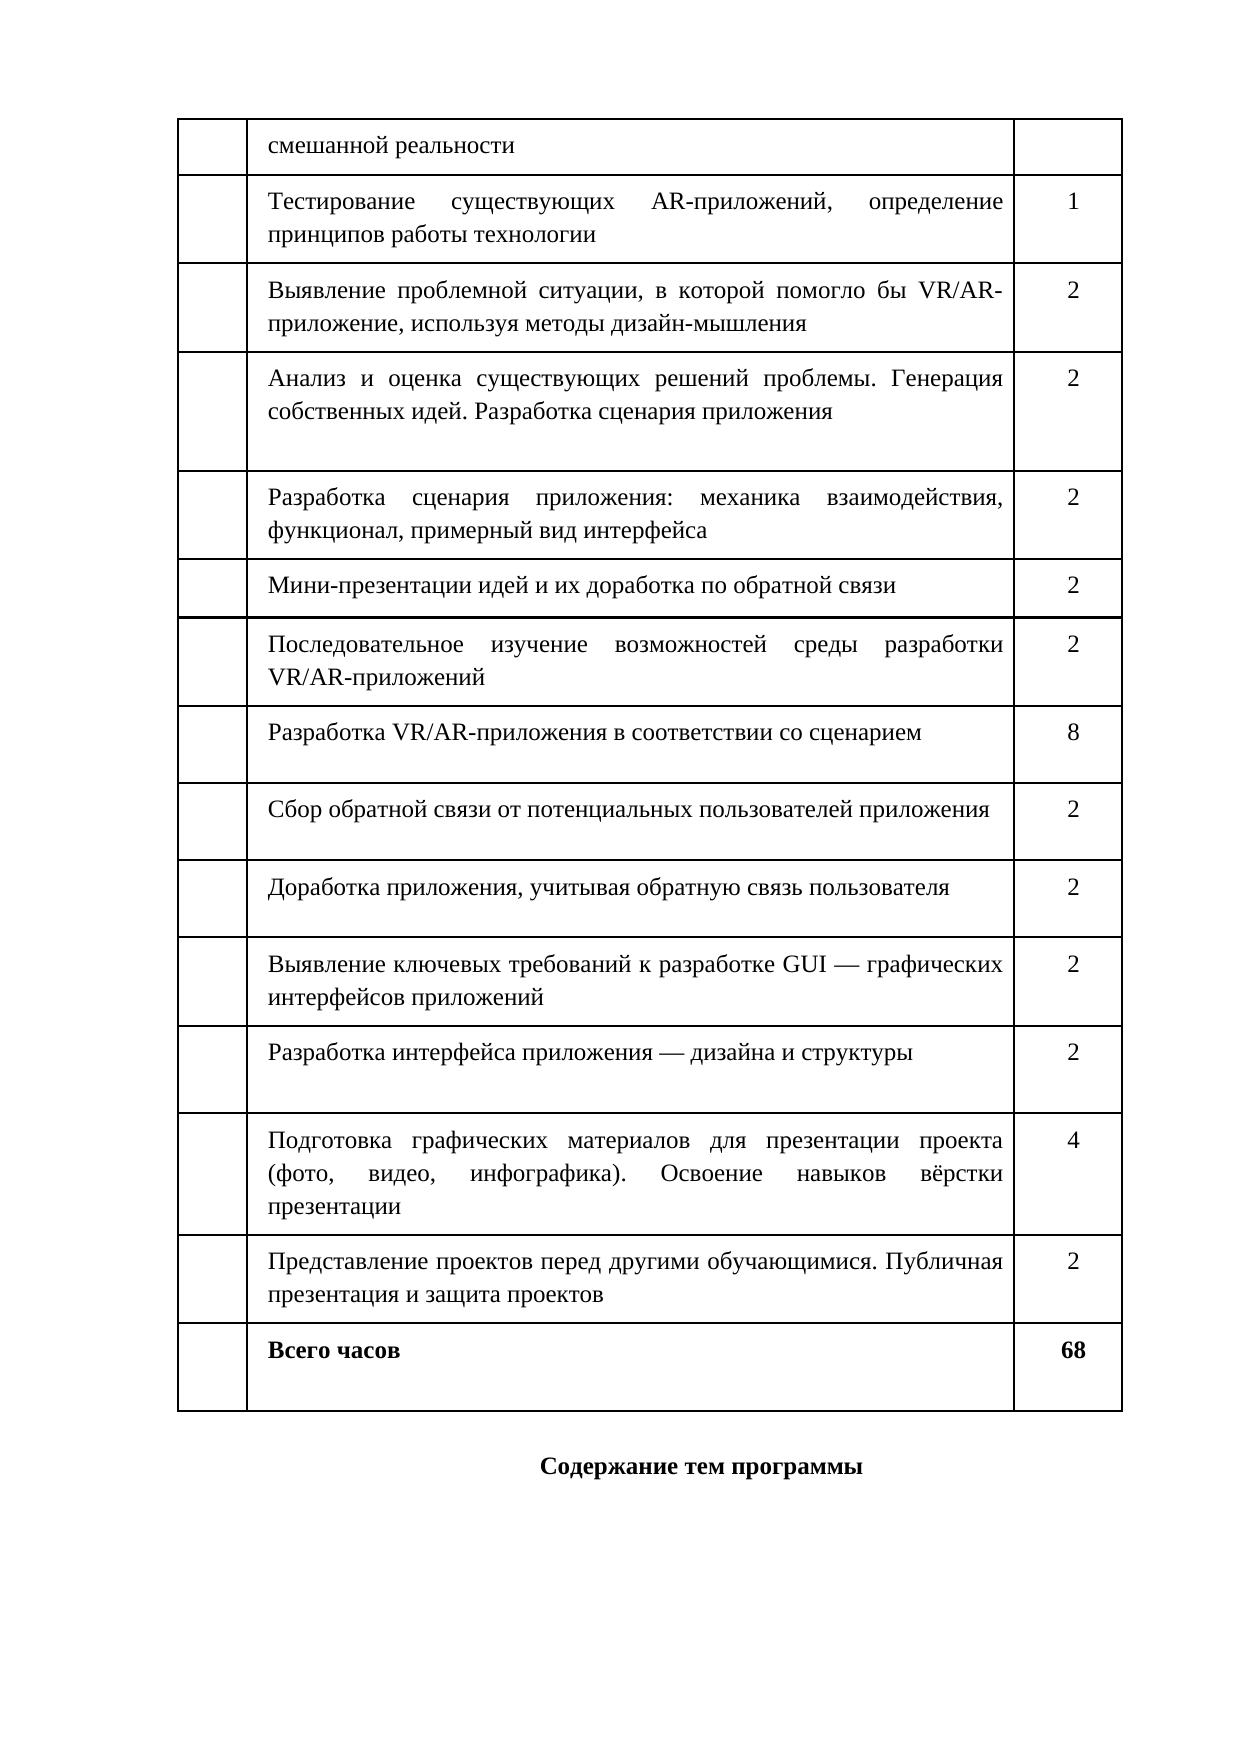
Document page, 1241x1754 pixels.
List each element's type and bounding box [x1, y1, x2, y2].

table_cell [1015, 707, 1121, 782]
table_cell [179, 619, 246, 705]
table_cell [1015, 1114, 1121, 1234]
table_cell [179, 861, 246, 936]
table_cell [1015, 472, 1121, 558]
table_cell [1015, 176, 1121, 262]
table_cell [179, 560, 246, 616]
table_cell [248, 264, 1013, 351]
table_cell [248, 560, 1013, 616]
table_cell [248, 784, 1013, 859]
table_cell [1015, 120, 1121, 174]
table_cell [179, 938, 246, 1025]
table_cell [179, 264, 246, 351]
table_cell [179, 176, 246, 262]
table_cell [248, 707, 1013, 782]
table_cell [1015, 784, 1121, 859]
table_cell [1015, 353, 1121, 469]
table_cell [248, 176, 1013, 262]
table_cell [248, 1027, 1013, 1112]
table_cell [248, 619, 1013, 705]
table_cell [179, 784, 246, 859]
table_cell [1015, 1236, 1121, 1322]
table_cell [179, 1027, 246, 1112]
table_cell [248, 353, 1013, 469]
table_cell [179, 472, 246, 558]
table_cell [179, 707, 246, 782]
table_cell [248, 861, 1013, 936]
table_cell [1015, 560, 1121, 616]
table_cell [1015, 1324, 1121, 1410]
table_cell [248, 1236, 1013, 1322]
table_cell [248, 472, 1013, 558]
table_cell [248, 1114, 1013, 1234]
table_cell [248, 120, 1013, 174]
table_cell [1015, 938, 1121, 1025]
table_cell [1015, 861, 1121, 936]
table_cell [179, 353, 246, 469]
table_cell [179, 1114, 246, 1234]
table_cell [1015, 264, 1121, 351]
table_cell [1015, 619, 1121, 705]
table_cell [248, 938, 1013, 1025]
table_cell [248, 1324, 1013, 1410]
table_cell [179, 1324, 246, 1410]
table_cell [179, 1236, 246, 1322]
table_cell [1015, 1027, 1121, 1112]
table_cell [179, 120, 246, 174]
